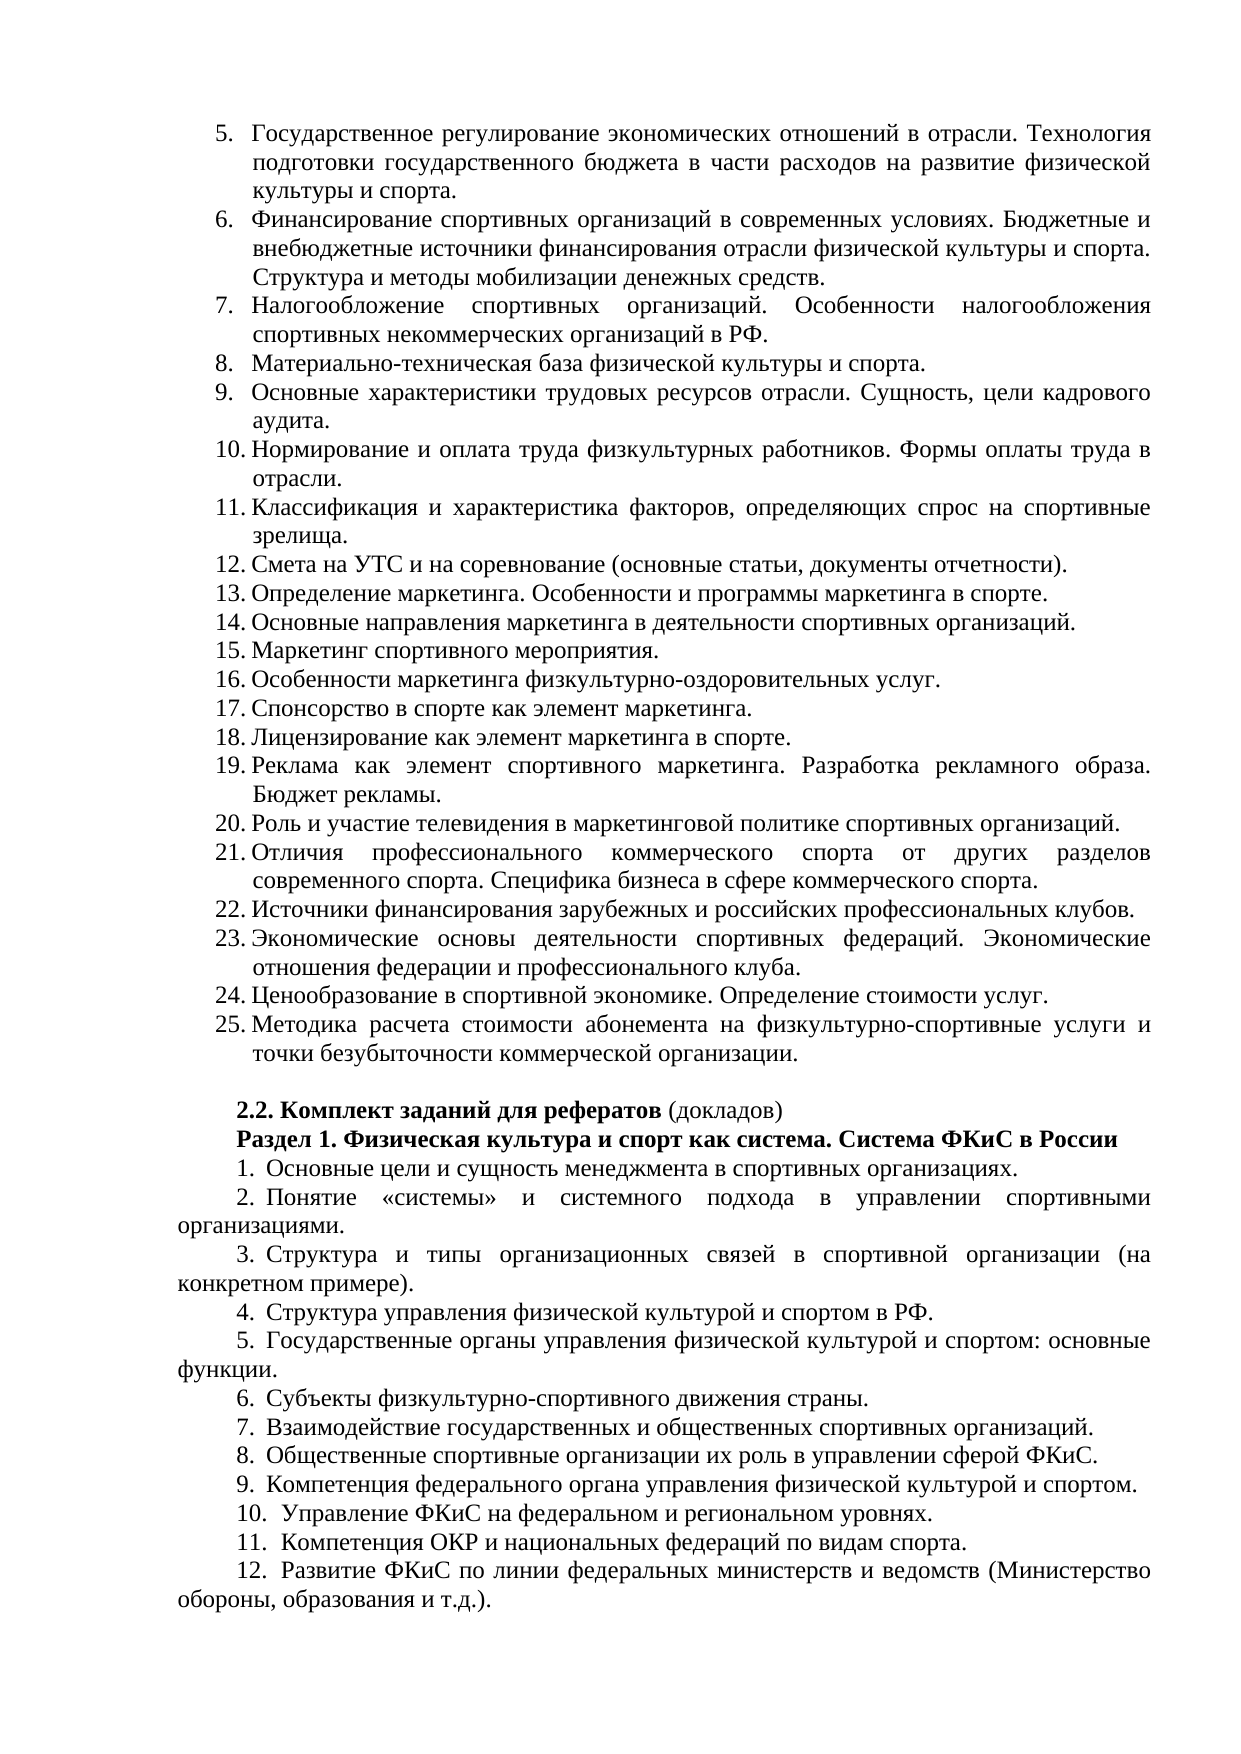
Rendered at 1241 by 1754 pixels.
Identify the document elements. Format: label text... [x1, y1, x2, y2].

list Методика расчета стоимости абонемента на физкультурно-спортивные услуги и точки безубыточности коммерческой организации. [215, 1009, 1152, 1067]
list Налогообложение спортивных организаций. Особенности налогообложения спортивных некоммерческих организаций в РФ. [215, 291, 1152, 348]
list Управление ФКиС на федеральном и региональном уровнях. [177, 1498, 1152, 1527]
list Государственные органы управления физической культурой и спортом: основные функции. [177, 1326, 1152, 1383]
text 2.2. Комплект заданий для рефератов (докладов) [177, 1096, 1152, 1124]
list Финансирование спортивных организаций в современных условиях. Бюджетные и внебюджетные источники финансирования отрасли физической культуры и спорта. Структура и методы мобилизации денежных средств. [215, 204, 1152, 291]
list Основные цели и сущность менеджмента в спортивных организациях. [177, 1153, 1152, 1182]
list Спонсорство в спорте как элемент маркетинга. [215, 693, 1152, 722]
list Государственное регулирование экономических отношений в отрасли. Технология подготовки государственного бюджета в части расходов на развитие физической культуры и спорта. [215, 118, 1152, 204]
list Экономические основы деятельности спортивных федераций. Экономические отношения федерации и профессионального клуба. [215, 923, 1152, 981]
text Раздел 1. Физическая культура и спорт как система. Система ФКиС в России [177, 1124, 1152, 1153]
list Компетенция федерального органа управления физической культурой и спортом. [177, 1469, 1152, 1498]
list Развитие ФКиС по линии федеральных министерств и ведомств (Министерство обороны, образования и т.д.). [177, 1556, 1152, 1613]
list Лицензирование как элемент маркетинга в спорте. [215, 722, 1152, 751]
list Структура управления физической культурой и спортом в РФ. [177, 1297, 1152, 1326]
list Ценообразование в спортивной экономике. Определение стоимости услуг. [215, 981, 1152, 1009]
list Отличия профессионального коммерческого спорта от других разделов современного спорта. Специфика бизнеса в сфере коммерческого спорта. [215, 837, 1152, 894]
list Основные направления маркетинга в деятельности спортивных организаций. [215, 607, 1152, 636]
list Взаимодействие государственных и общественных спортивных организаций. [177, 1412, 1152, 1441]
list Структура и типы организационных связей в спортивной организации (на конкретном примере). [177, 1239, 1152, 1297]
list Классификация и характеристика факторов, определяющих спрос на спортивные зрелища. [215, 492, 1152, 549]
list Материально-техническая база физической культуры и спорта. [215, 348, 1152, 377]
list Общественные спортивные организации их роль в управлении сферой ФКиС. [177, 1441, 1152, 1469]
list Определение маркетинга. Особенности и программы маркетинга в спорте. [215, 578, 1152, 607]
list Нормирование и оплата труда физкультурных работников. Формы оплаты труда в отрасли. [215, 434, 1152, 492]
list Основные характеристики трудовых ресурсов отрасли. Сущность, цели кадрового аудита. [215, 377, 1152, 434]
list Роль и участие телевидения в маркетинговой политике спортивных организаций. [215, 808, 1152, 837]
list Субъекты физкультурно-спортивного движения страны. [177, 1383, 1152, 1412]
list Реклама как элемент спортивного маркетинга. Разработка рекламного образа. Бюджет рекламы. [215, 751, 1152, 808]
list Понятие «системы» и системного подхода в управлении спортивными организациями. [177, 1182, 1152, 1239]
list Компетенция ОКР и национальных федераций по видам спорта. [177, 1527, 1152, 1556]
list Особенности маркетинга физкультурно-оздоровительных услуг. [215, 664, 1152, 693]
list Источники финансирования зарубежных и российских профессиональных клубов. [215, 894, 1152, 923]
list Маркетинг спортивного мероприятия. [215, 636, 1152, 664]
list Смета на УТС и на соревнование (основные статьи, документы отчетности). [215, 549, 1152, 578]
